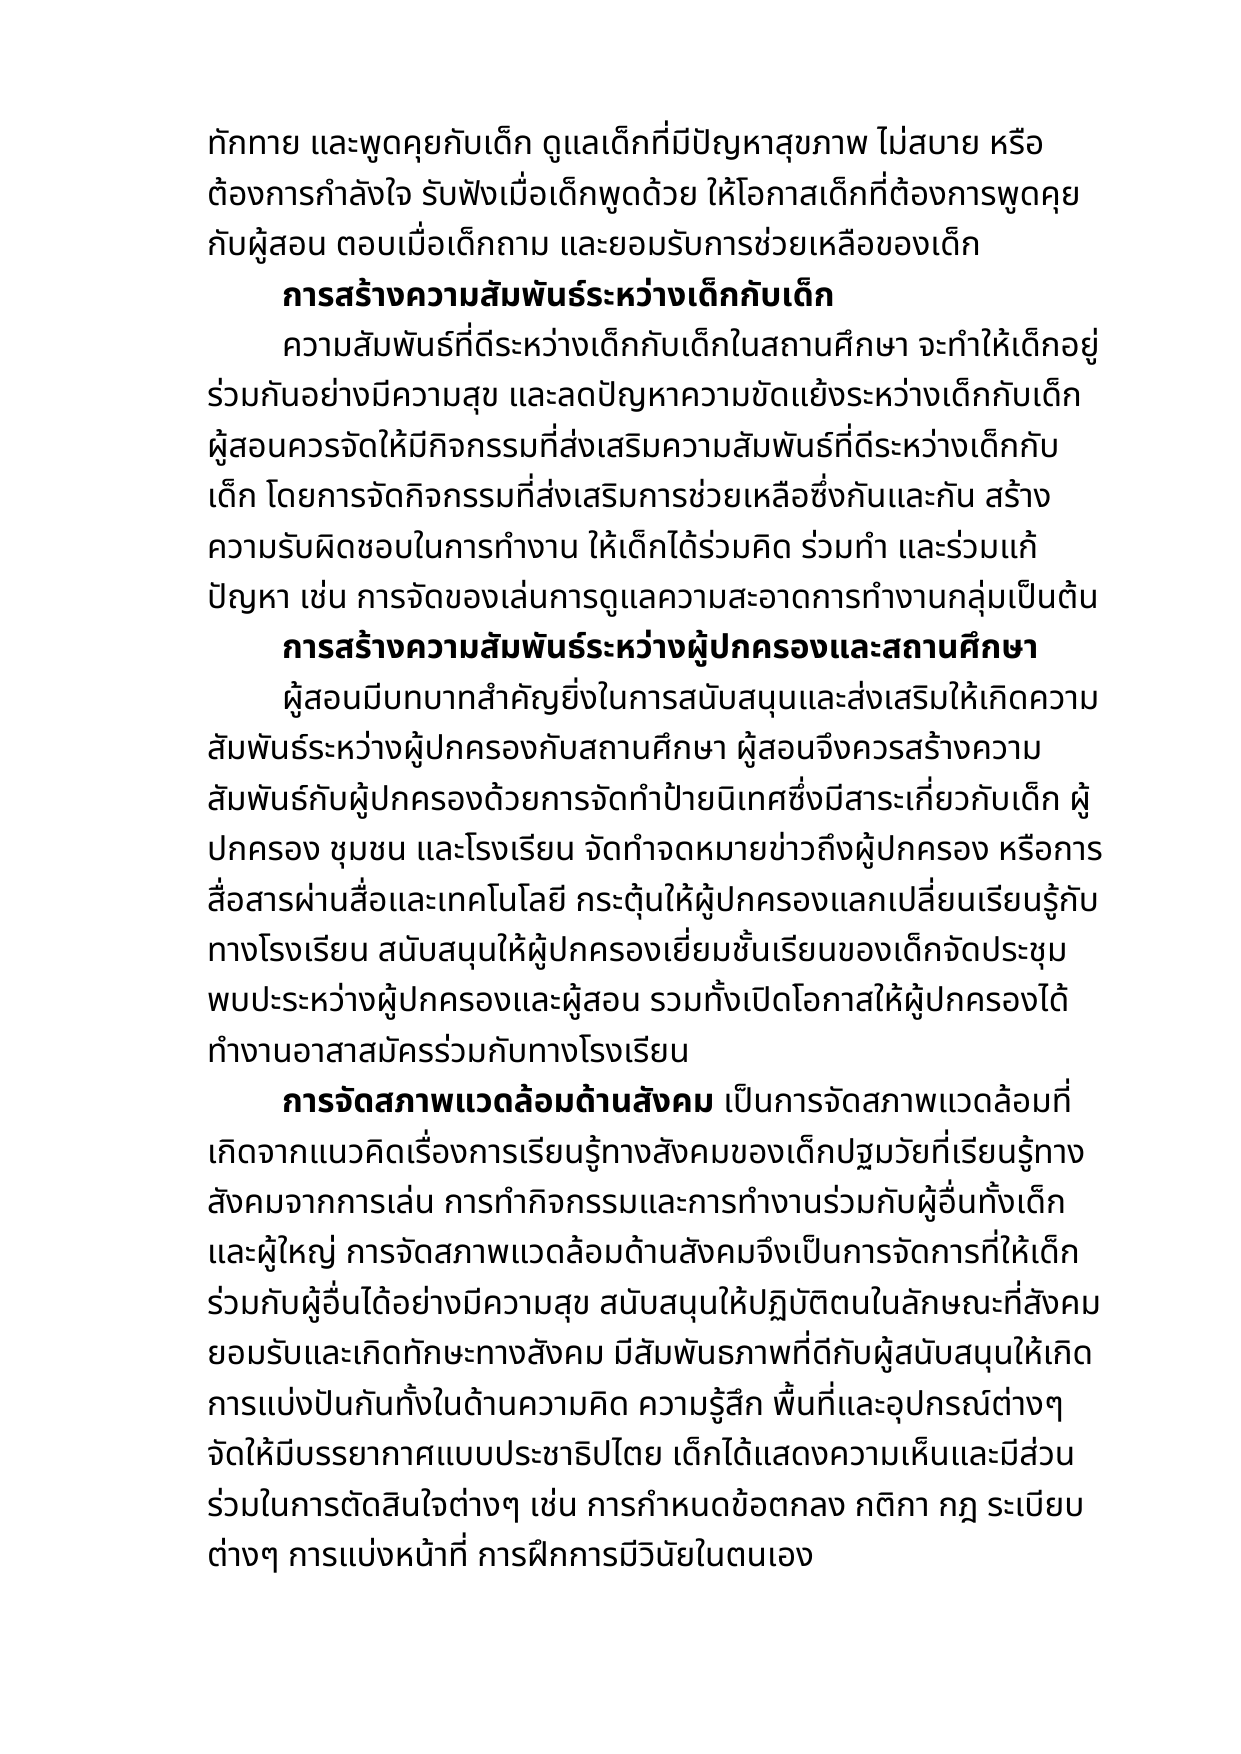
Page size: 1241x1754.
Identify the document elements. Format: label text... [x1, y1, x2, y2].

text การจัดสภาพแวดล้อมด้านสังคม เป็นการจัดสภาพแวดล้อมที่เกิดจากแนวคิดเรื่องการเรียนรู้ทางสังคมของเด็กปฐมวัยที่เรียนรู้ทางสังคมจากการเล่น การทำกิจกรรมและการทำงานร่วมกับผู้อื่นทั้งเด็กและผู้ใหญ่ การจัดสภาพแวดล้อมด้านสังคมจึงเป็นการจัดการที่ให้เด็กร่วมกับผู้อื่นได้อย่างมีความสุข สนับสนุนให้ปฏิบัติตนในลักษณะที่สังคมยอมรับและเกิดทักษะทางสังคม มีสัมพันธภาพที่ดีกับผู้สนับสนุนให้เกิดการแบ่งปันกันทั้งในด้านความคิด ความรู้สึก พื้นที่และอุปกรณ์ต่างๆ จัดให้มีบรรยากาศแบบประชาธิปไตย เด็กได้แสดงความเห็นและมีส่วนร่วมในการตัดสินใจต่างๆ เช่น การกำหนดข้อตกลง กติกา กฎ ระเบียบต่างๆ การแบ่งหน้าที่ การฝึกการมีวินัยในตนเอง [57, 1077, 1107, 1581]
text ความสัมพันธ์ที่ดีระหว่างเด็กกับเด็กในสถานศึกษา จะทำให้เด็กอยู่ร่วมกันอย่างมีความสุข และลดปัญหาความขัดแย้งระหว่างเด็กกับเด็ก ผู้สอนควรจัดให้มีกิจกรรมที่ส่งเสริมความสัมพันธ์ที่ดีระหว่างเด็กกับเด็ก โดยการจัดกิจกรรมที่ส่งเสริมการช่วยเหลือซึ่งกันและกัน สร้างความรับผิดชอบในการทำงาน ให้เด็กได้ร่วมคิด ร่วมทำ และร่วมแก้ปัญหา เช่น การจัดของเล่นการดูแลความสะอาดการทำงานกลุ่มเป็นต้น [57, 321, 1107, 623]
text การสร้างความสัมพันธ์ระหว่างผู้ปกครองและสถานศึกษา [57, 623, 1107, 674]
text การสร้างความสัมพันธ์ระหว่างเด็กกับเด็ก [57, 271, 1107, 321]
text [57, 119, 1107, 271]
text ผู้สอนมีบทบาทสำคัญยิ่งในการสนับสนุนและส่งเสริมให้เกิดความสัมพันธ์ระหว่างผู้ปกครองกับสถานศึกษา ผู้สอนจึงควรสร้างความสัมพันธ์กับผู้ปกครองด้วยการจัดทําป้ายนิเทศซึ่งมีสาระเกี่ยวกับเด็ก ผู้ปกครอง ชุมชน และโรงเรียน จัดทำจดหมายข่าวถึงผู้ปกครอง หรือการสื่อสารผ่านสื่อและเทคโนโลยี กระตุ้นให้ผู้ปกครองแลกเปลี่ยนเรียนรู้กับทางโรงเรียน สนับสนุนให้ผู้ปกครองเยี่ยมชั้นเรียนของเด็กจัดประชุมพบปะระหว่างผู้ปกครองและผู้สอน รวมทั้งเปิดโอกาสให้ผู้ปกครองได้ทำงานอาสาสมัครร่วมกับทางโรงเรียน [57, 674, 1107, 1077]
